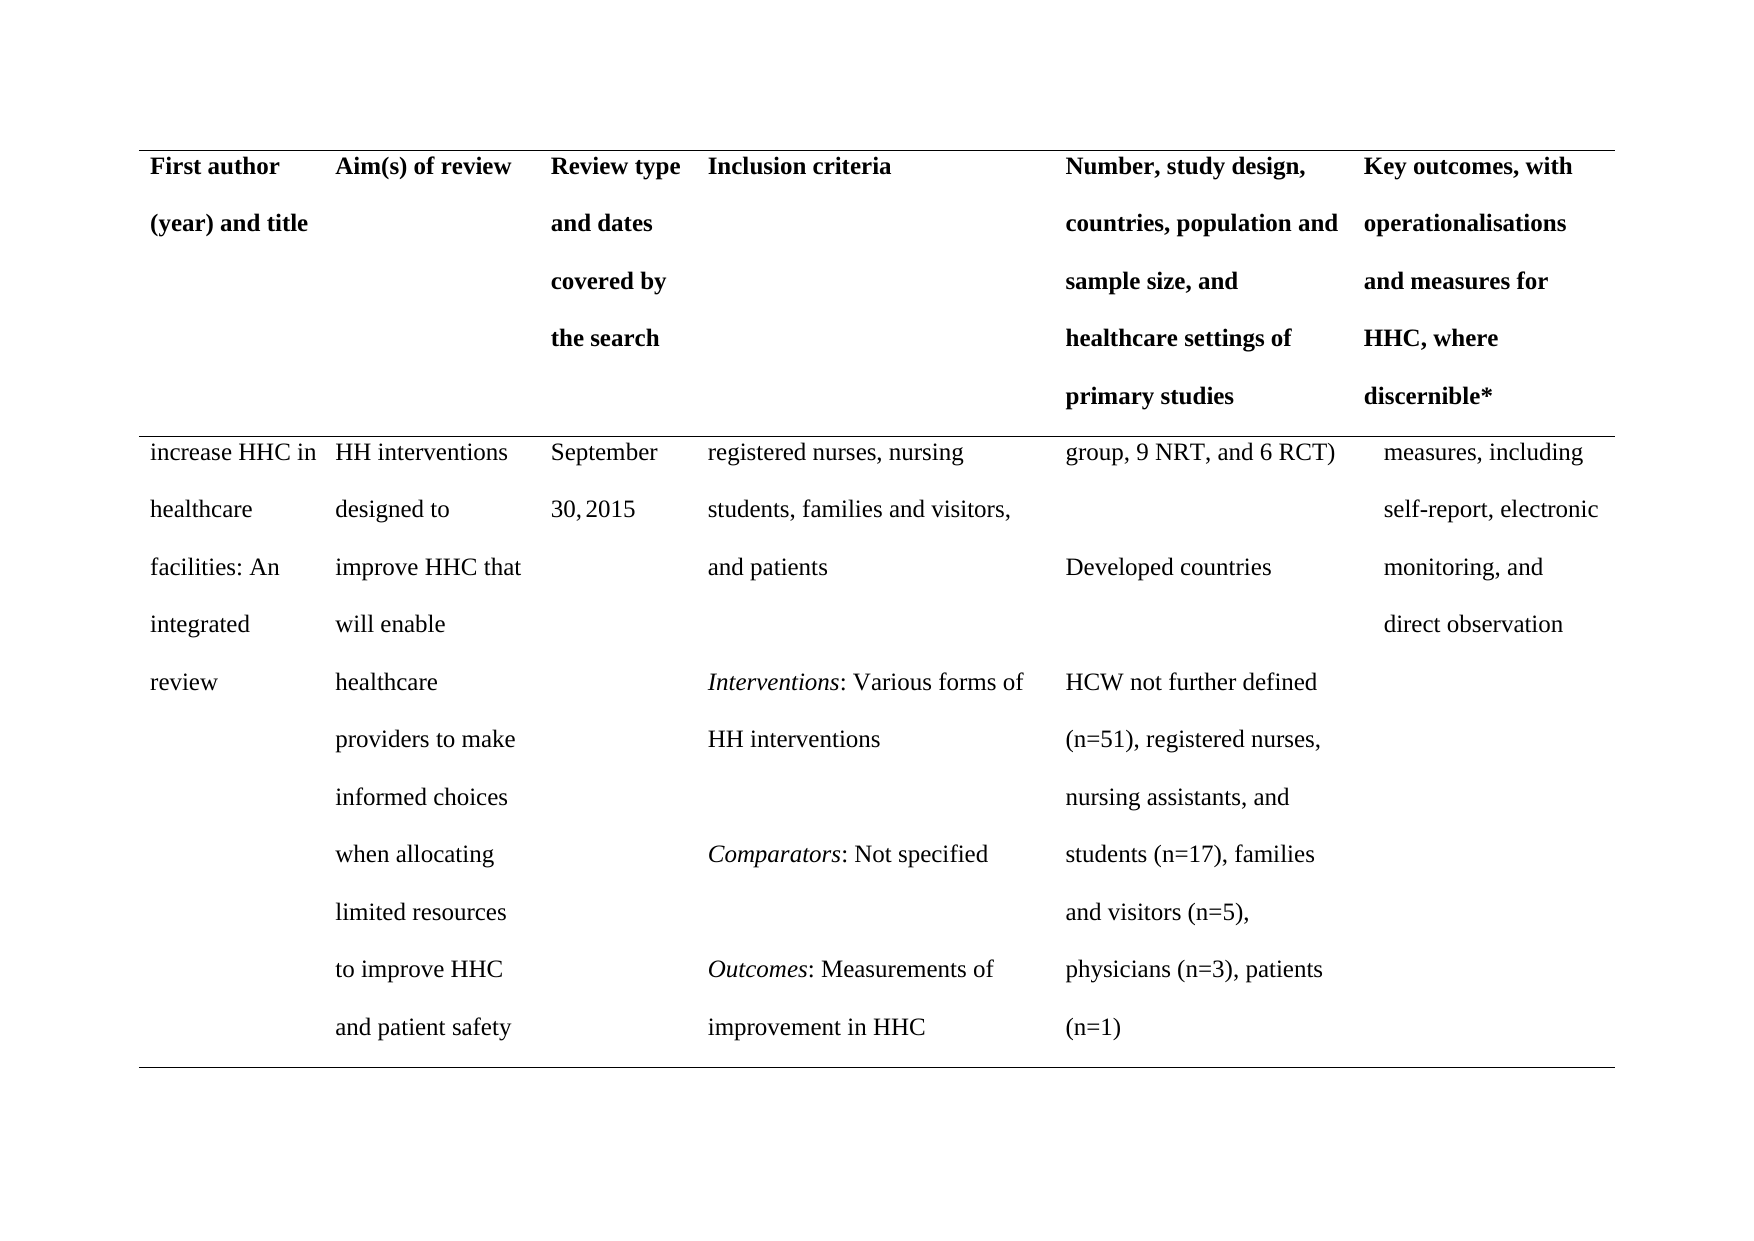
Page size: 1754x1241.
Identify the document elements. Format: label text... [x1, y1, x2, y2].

table_header First author (year) and title [139, 151, 324, 436]
table_cell Context: Healthcare environments in developed countries Population: HCW, physicians, registered nurses, nursing students, families and visitors, and patients Interventions: Various forms of HH interventions Comparators: Not specified Outcomes: Measurements of improvement in HHC Study designs: RCT, NRT, and pre- and post-intervention designs with or without a control group [696, 437, 1054, 1067]
table_header Number, study design, countries, population and sample size, and healthcare settings of primary studies [1054, 151, 1352, 436]
table_header Review type and dates covered by the search [539, 151, 696, 436]
table_header Aim(s) of review [324, 151, 539, 436]
table_cell 73 studies (37 pre- and post-intervention studies without a control group, 21 pre- and post-intervention studies with a control group, 9 NRT, and 6 RCT) Developed countries HCW not further defined (n=51), registered nurses, nursing assistants, and students (n=17), families and visitors (n=5), physicians (n=3), patients (n=1) Sample sizes NR Entire facility (n=16), ICU (n=28), non-ICU inpatient units (n=27), LTCF (n=5), other locations (n=4) [1054, 437, 1352, 1067]
table_header Key outcomes, with operationalisations and measures for HHC, where discernible* [1353, 151, 1615, 436]
table_header Inclusion criteria [696, 151, 1054, 436]
table_cell Neo et al. (2016)[32] Evidence-based practices to increase HHC in healthcare facilities: An integrated review [139, 437, 324, 1067]
table_cell To provide a comprehensive summary of recently published evidence-based HH interventions designed to improve HHC that will enable healthcare providers to make informed choices when allocating limited resources to improve HHC and patient safety [324, 437, 539, 1067]
table_cell HHC (n=73): Unable to determine whether opportunity and/or technique A mixture of HHC measures, including self-report, electronic monitoring, and direct observation [1353, 437, 1615, 1067]
table_cell Narrative synthesis January 1, 2002 to September 30, 2015 [539, 437, 696, 1067]
